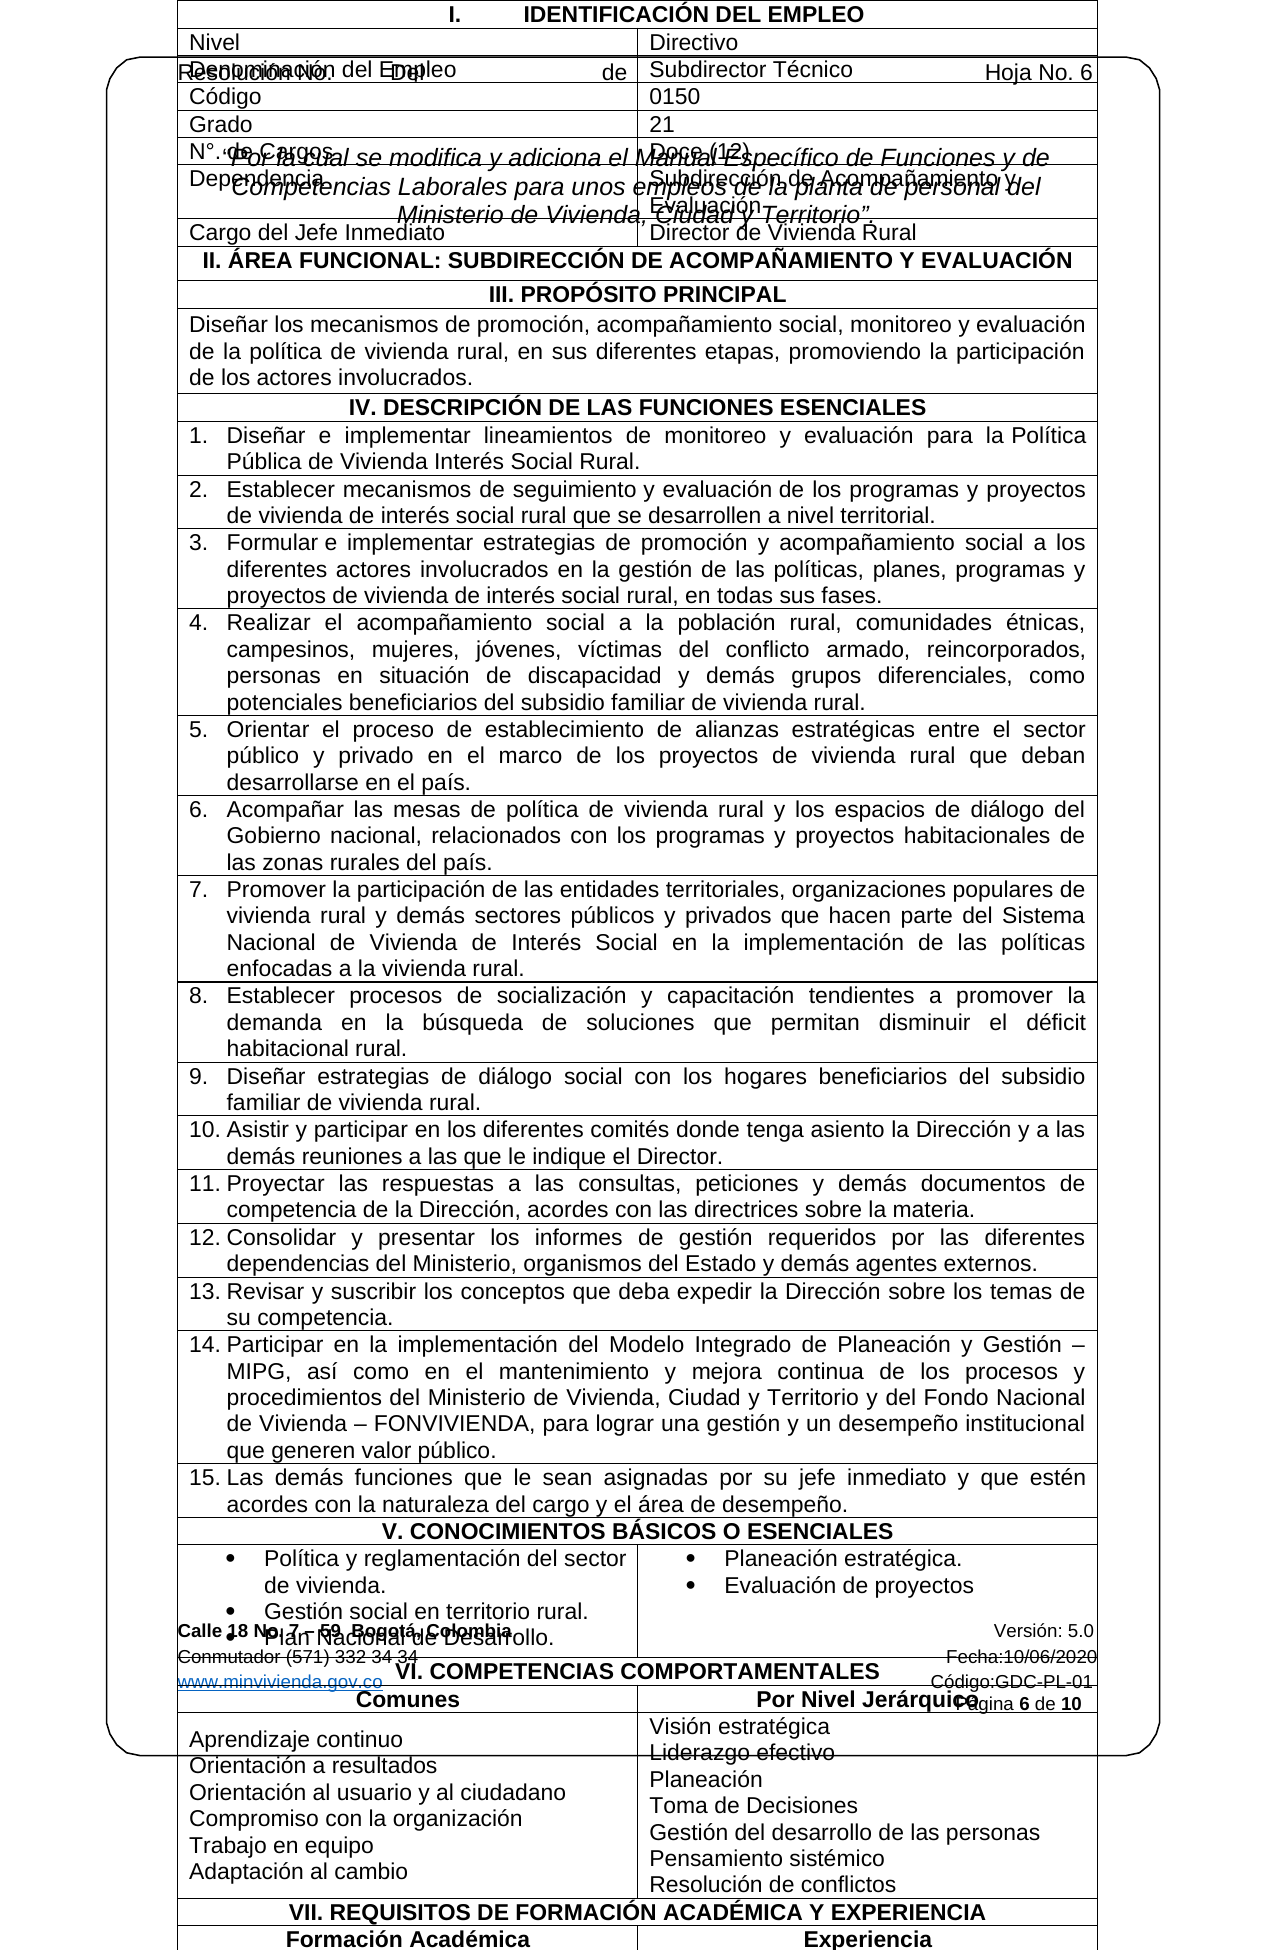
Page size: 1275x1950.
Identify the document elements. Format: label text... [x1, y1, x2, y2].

table_cell Promover la participación de las entidades territoriales, organizaciones populares de vivienda rural y demás sectores públicos y privados que hacen parte del Sistema Nacional de Vivienda de Interés Social en la implementación de las políticas enfocadas a la vivienda rural. [178, 876, 1097, 981]
table_cell 0150 [638, 83, 1097, 109]
table_cell Por Nivel Jerárquico [638, 1686, 1097, 1712]
table_cell Política y reglamentación del sector de vivienda. Gestión social en territorio rural. Plan Nacional de Desarrollo. [178, 1545, 637, 1657]
table_cell Directivo [638, 29, 1097, 55]
table_cell Acompañar las mesas de política de vivienda rural y los espacios de diálogo del Gobierno nacional, relacionados con los programas y proyectos habitacionales de las zonas rurales del país. [178, 796, 1097, 875]
table_cell Cargo del Jefe Inmediato [178, 219, 637, 246]
table_cell Nivel [178, 29, 637, 55]
table_cell Visión estratégica Liderazgo efectivo Planeación Toma de Decisiones Gestión del desarrollo de las personas Pensamiento sistémico Resolución de conflictos [638, 1713, 1097, 1897]
table_cell Doce (12) [638, 138, 1097, 164]
table_cell Experiencia [638, 1926, 1097, 1950]
table_cell Dependencia [178, 165, 637, 218]
table_cell Consolidar y presentar los informes de gestión requeridos por las diferentes dependencias del Ministerio, organismos del Estado y demás agentes externos. [178, 1224, 1097, 1277]
table_cell IV. DESCRIPCIÓN DE LAS FUNCIONES ESENCIALES [178, 394, 1097, 421]
table_cell Revisar y suscribir los conceptos que deba expedir la Dirección sobre los temas de su competencia. [178, 1278, 1097, 1330]
table_cell Formación Académica [178, 1926, 637, 1950]
table_cell Grado [178, 111, 637, 137]
table_cell Las demás funciones que le sean asignadas por su jefe inmediato y que estén acordes con la naturaleza del cargo y el área de desempeño. [178, 1464, 1097, 1517]
table_cell Diseñar los mecanismos de promoción, acompañamiento social, monitoreo y evaluación de la política de vivienda rural, en sus diferentes etapas, promoviendo la participación de los actores involucrados. [178, 309, 1097, 393]
table_cell III. PROPÓSITO PRINCIPAL [178, 281, 1097, 307]
table_cell Director de Vivienda Rural [638, 219, 1097, 246]
table_cell Aprendizaje continuo Orientación a resultados Orientación al usuario y al ciudadano Compromiso con la organización Trabajo en equipo Adaptación al cambio [178, 1713, 637, 1897]
table_cell Comunes [178, 1686, 637, 1712]
table_cell Participar en la implementación del Modelo Integrado de Planeación y Gestión – MIPG, así como en el mantenimiento y mejora continua de los procesos y procedimientos del Ministerio de Vivienda, Ciudad y Territorio y del Fondo Nacional de Vivienda – FONVIVIENDA, para lograr una gestión y un desempeño institucional que generen valor público. [178, 1331, 1097, 1463]
table_header IDENTIFICACIÓN DEL EMPLEO [178, 1, 1097, 27]
table_cell VII. REQUISITOS DE FORMACIÓN ACADÉMICA Y EXPERIENCIA [178, 1899, 1097, 1925]
table_cell Subdirector Técnico [638, 56, 1097, 82]
table_cell VI. COMPETENCIAS COMPORTAMENTALES [178, 1658, 1097, 1684]
table_cell Formular e implementar estrategias de promoción y acompañamiento social a los diferentes actores involucrados en la gestión de las políticas, planes, programas y proyectos de vivienda de interés social rural, en todas sus fases. [178, 529, 1097, 608]
table_cell N°. de Cargos [178, 138, 637, 164]
table_cell Asistir y participar en los diferentes comités donde tenga asiento la Dirección y a las demás reuniones a las que le indique el Director. [178, 1116, 1097, 1169]
table_cell Establecer procesos de socialización y capacitación tendientes a promover la demanda en la búsqueda de soluciones que permitan disminuir el déficit habitacional rural. [178, 983, 1097, 1062]
table_cell Orientar el proceso de establecimiento de alianzas estratégicas entre el sector público y privado en el marco de los proyectos de vivienda rural que deban desarrollarse en el país. [178, 716, 1097, 795]
table_cell 21 [638, 111, 1097, 137]
table_cell Establecer mecanismos de seguimiento y evaluación de los programas y proyectos de vivienda de interés social rural que se desarrollen a nivel territorial. [178, 476, 1097, 528]
table_cell Diseñar estrategias de diálogo social con los hogares beneficiarios del subsidio familiar de vivienda rural. [178, 1063, 1097, 1115]
table_cell V. CONOCIMIENTOS BÁSICOS O ESENCIALES [178, 1518, 1097, 1544]
table_cell Diseñar e implementar lineamientos de monitoreo y evaluación para la Política Pública de Vivienda Interés Social Rural. [178, 422, 1097, 474]
table_cell II. ÁREA FUNCIONAL: SUBDIRECCIÓN DE ACOMPAÑAMIENTO Y EVALUACIÓN [178, 247, 1097, 280]
table_cell Código [178, 83, 637, 109]
table_cell Planeación estratégica. Evaluación de proyectos [638, 1545, 1097, 1657]
table_cell Subdirección de Acompañamiento y Evaluación [638, 165, 1097, 218]
table_cell Realizar el acompañamiento social a la población rural, comunidades étnicas, campesinos, mujeres, jóvenes, víctimas del conflicto armado, reincorporados, personas en situación de discapacidad y demás grupos diferenciales, como potenciales beneficiarios del subsidio familiar de vivienda rural. [178, 609, 1097, 715]
table_cell Proyectar las respuestas a las consultas, peticiones y demás documentos de competencia de la Dirección, acordes con las directrices sobre la materia. [178, 1170, 1097, 1223]
table_cell Denominación del Empleo [178, 56, 637, 82]
